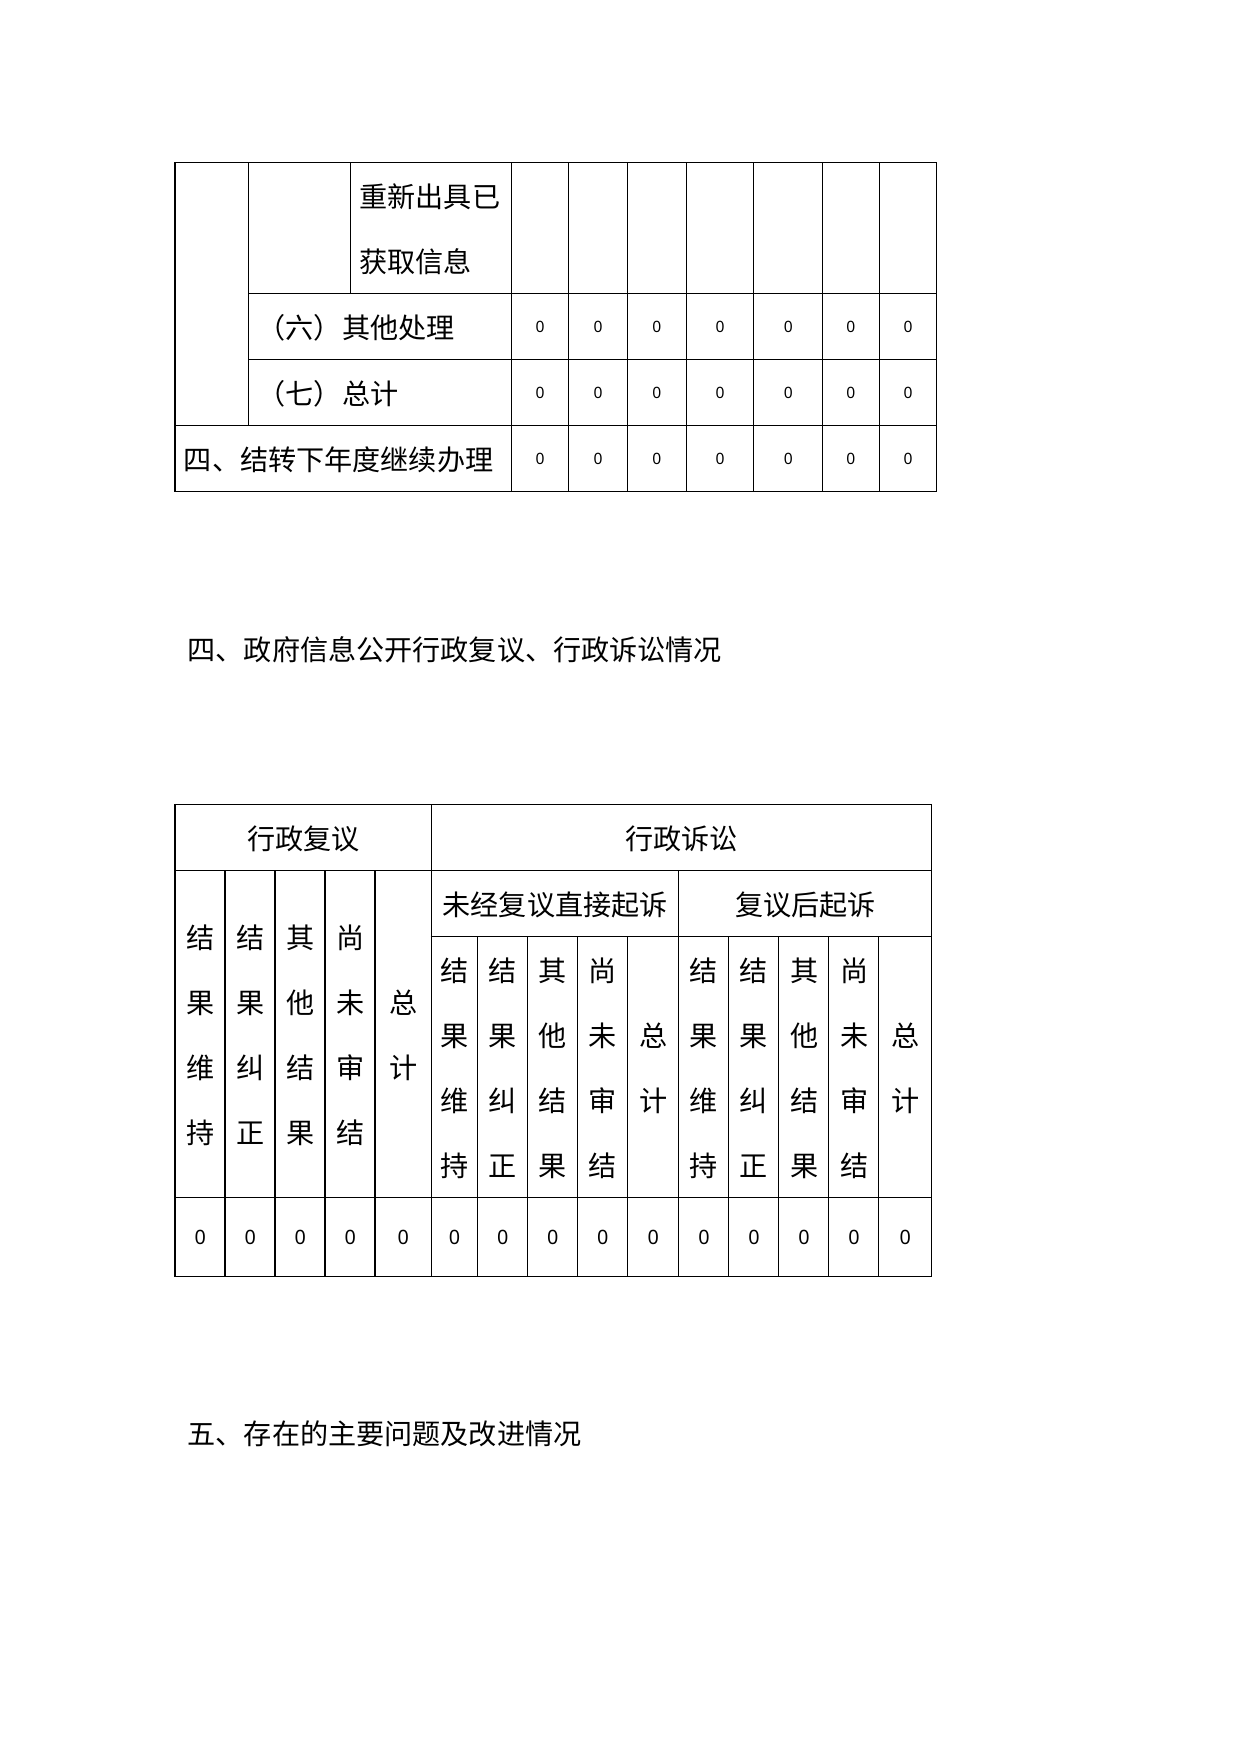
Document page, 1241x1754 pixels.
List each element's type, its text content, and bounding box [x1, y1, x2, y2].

table_cell 0 [879, 1198, 931, 1276]
table_cell 0 [754, 360, 822, 425]
table_cell 0 [432, 1198, 477, 1276]
table_cell 0 [754, 426, 822, 491]
table_cell 0 [687, 360, 753, 425]
table_header 行政复议 [176, 805, 431, 870]
table_cell 0 [628, 294, 686, 359]
table_cell 0 [880, 426, 936, 491]
table_cell 0 [687, 163, 753, 293]
table_cell 0 [829, 1198, 878, 1276]
table_cell 0 [880, 294, 936, 359]
table_cell 其他结果 [779, 937, 828, 1197]
table_cell 0 [880, 163, 936, 293]
table_cell 总计 [376, 871, 431, 1197]
table_cell 0 [754, 163, 822, 293]
table_cell 0 [276, 1198, 324, 1276]
table_cell 0 [628, 426, 686, 491]
table_cell 0 [176, 1198, 224, 1276]
table_cell 0 [628, 163, 686, 293]
table_cell 0 [880, 360, 936, 425]
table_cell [351, 163, 511, 293]
table_cell 0 [512, 294, 568, 359]
table_cell 总计 [628, 937, 678, 1197]
table_cell 0 [729, 1198, 778, 1276]
table_cell 0 [528, 1198, 577, 1276]
table_cell 其他结果 [528, 937, 577, 1197]
table_cell 0 [687, 426, 753, 491]
table_cell 0 [779, 1198, 828, 1276]
table_cell 0 [687, 294, 753, 359]
table_cell 0 [226, 1198, 274, 1276]
table_cell 结果纠正 [226, 871, 274, 1197]
table_cell 0 [823, 426, 879, 491]
table_cell 0 [628, 1198, 678, 1276]
table_cell 结果纠正 [478, 937, 527, 1197]
table_cell 四、结转下年度继续办理 [176, 426, 511, 491]
table_cell 尚未审结 [829, 937, 878, 1197]
table_cell 0 [569, 163, 627, 293]
table_cell 结果维持 [432, 937, 477, 1197]
table_cell 0 [578, 1198, 627, 1276]
table_cell 0 [628, 360, 686, 425]
table_cell 0 [823, 294, 879, 359]
table_cell 尚未审结 [326, 871, 374, 1197]
table_cell （七）总计 [249, 360, 511, 425]
table_cell 0 [569, 360, 627, 425]
table_cell 0 [512, 163, 568, 293]
table_cell 0 [569, 426, 627, 491]
table_cell 0 [478, 1198, 527, 1276]
table_cell 0 [823, 163, 879, 293]
table_cell 复议后起诉 [679, 871, 931, 936]
table_cell 0 [754, 294, 822, 359]
table_cell 结果纠正 [729, 937, 778, 1197]
text 四、政府信息公开行政复议、行政诉讼情况 [187, 616, 1053, 681]
table_cell 结果维持 [176, 871, 224, 1197]
table_cell 尚未审结 [578, 937, 627, 1197]
table_cell 结果维持 [679, 937, 728, 1197]
table_cell 0 [326, 1198, 374, 1276]
table_cell 0 [679, 1198, 728, 1276]
table_header 行政诉讼 [432, 805, 931, 870]
table_cell （六）其他处理 [249, 294, 511, 359]
table_cell 0 [512, 426, 568, 491]
table_cell 0 [512, 360, 568, 425]
table_cell 总计 [879, 937, 931, 1197]
table_cell 其他结果 [276, 871, 324, 1197]
table_cell 0 [376, 1198, 431, 1276]
text 五、存在的主要问题及改进情况 [187, 1400, 1053, 1465]
table_cell 0 [823, 360, 879, 425]
table_cell 0 [569, 294, 627, 359]
table_cell 未经复议直接起诉 [432, 871, 678, 936]
